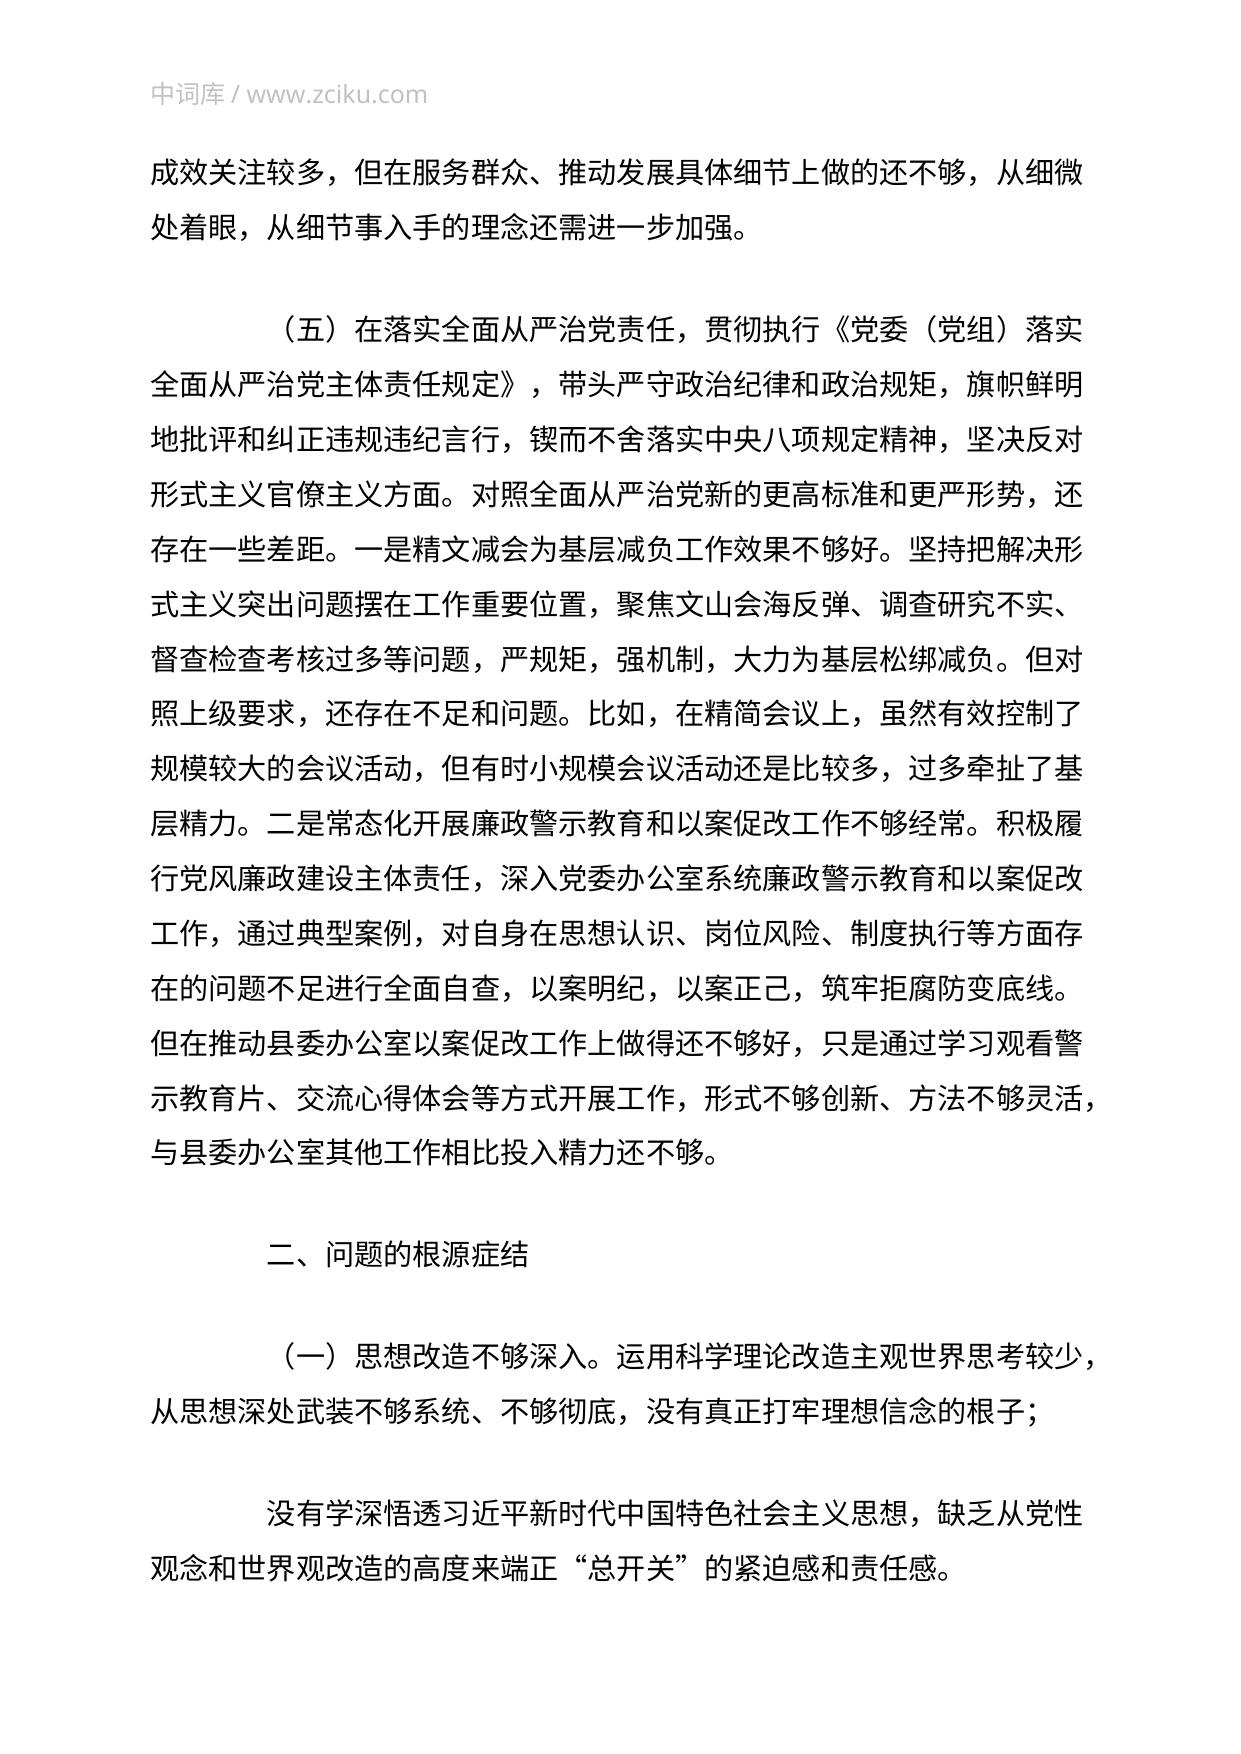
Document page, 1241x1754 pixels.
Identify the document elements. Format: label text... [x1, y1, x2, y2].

text 二、问题的根源症结 [150, 1232, 1090, 1274]
text （一）思想改造不够深入。运用科学理论改造主观世界思考较少，从思想深处武装不够系统、不够彻底，没有真正打牢理想信念的根子； [150, 1334, 1090, 1431]
text （五）在落实全面从严治党责任，贯彻执行《党委（党组）落实全面从严治党主体责任规定》，带头严守政治纪律和政治规矩，旗帜鲜明地批评和纠正违规违纪言行，锲而不舍落实中央八项规定精神，坚决反对形式主义官僚主义方面。对照全面从严治党新的更高标准和更严形势，还存在一些差距。一是精文减会为基层减负工作效果不够好。坚持把解决形式主义突出问题摆在工作重要位置，聚焦文山会海反弹、调查研究不实、督查检查考核过多等问题，严规矩，强机制，大力为基层松绑减负。但对照上级要求，还存在不足和问题。比如，在精简会议上，虽然有效控制了规模较大的会议活动，但有时小规模会议活动还是比较多，过多牵扯了基层精力。二是常态化开展廉政警示教育和以案促改工作不够经常。积极履行党风廉政建设主体责任，深入党委办公室系统廉政警示教育和以案促改工作，通过典型案例，对自身在思想认识、岗位风险、制度执行等方面存在的问题不足进行全面自查，以案明纪，以案正己，筑牢拒腐防变底线。但在推动县委办公室以案促改工作上做得还不够好，只是通过学习观看警示教育片、交流心得体会等方式开展工作，形式不够创新、方法不够灵活，与县委办公室其他工作相比投入精力还不够。 [150, 307, 1090, 1172]
text 没有学深悟透习近平新时代中国特色社会主义思想，缺乏从党性观念和世界观改造的高度来端正“总开关”的紧迫感和责任感。 [150, 1490, 1090, 1587]
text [150, 150, 1090, 247]
